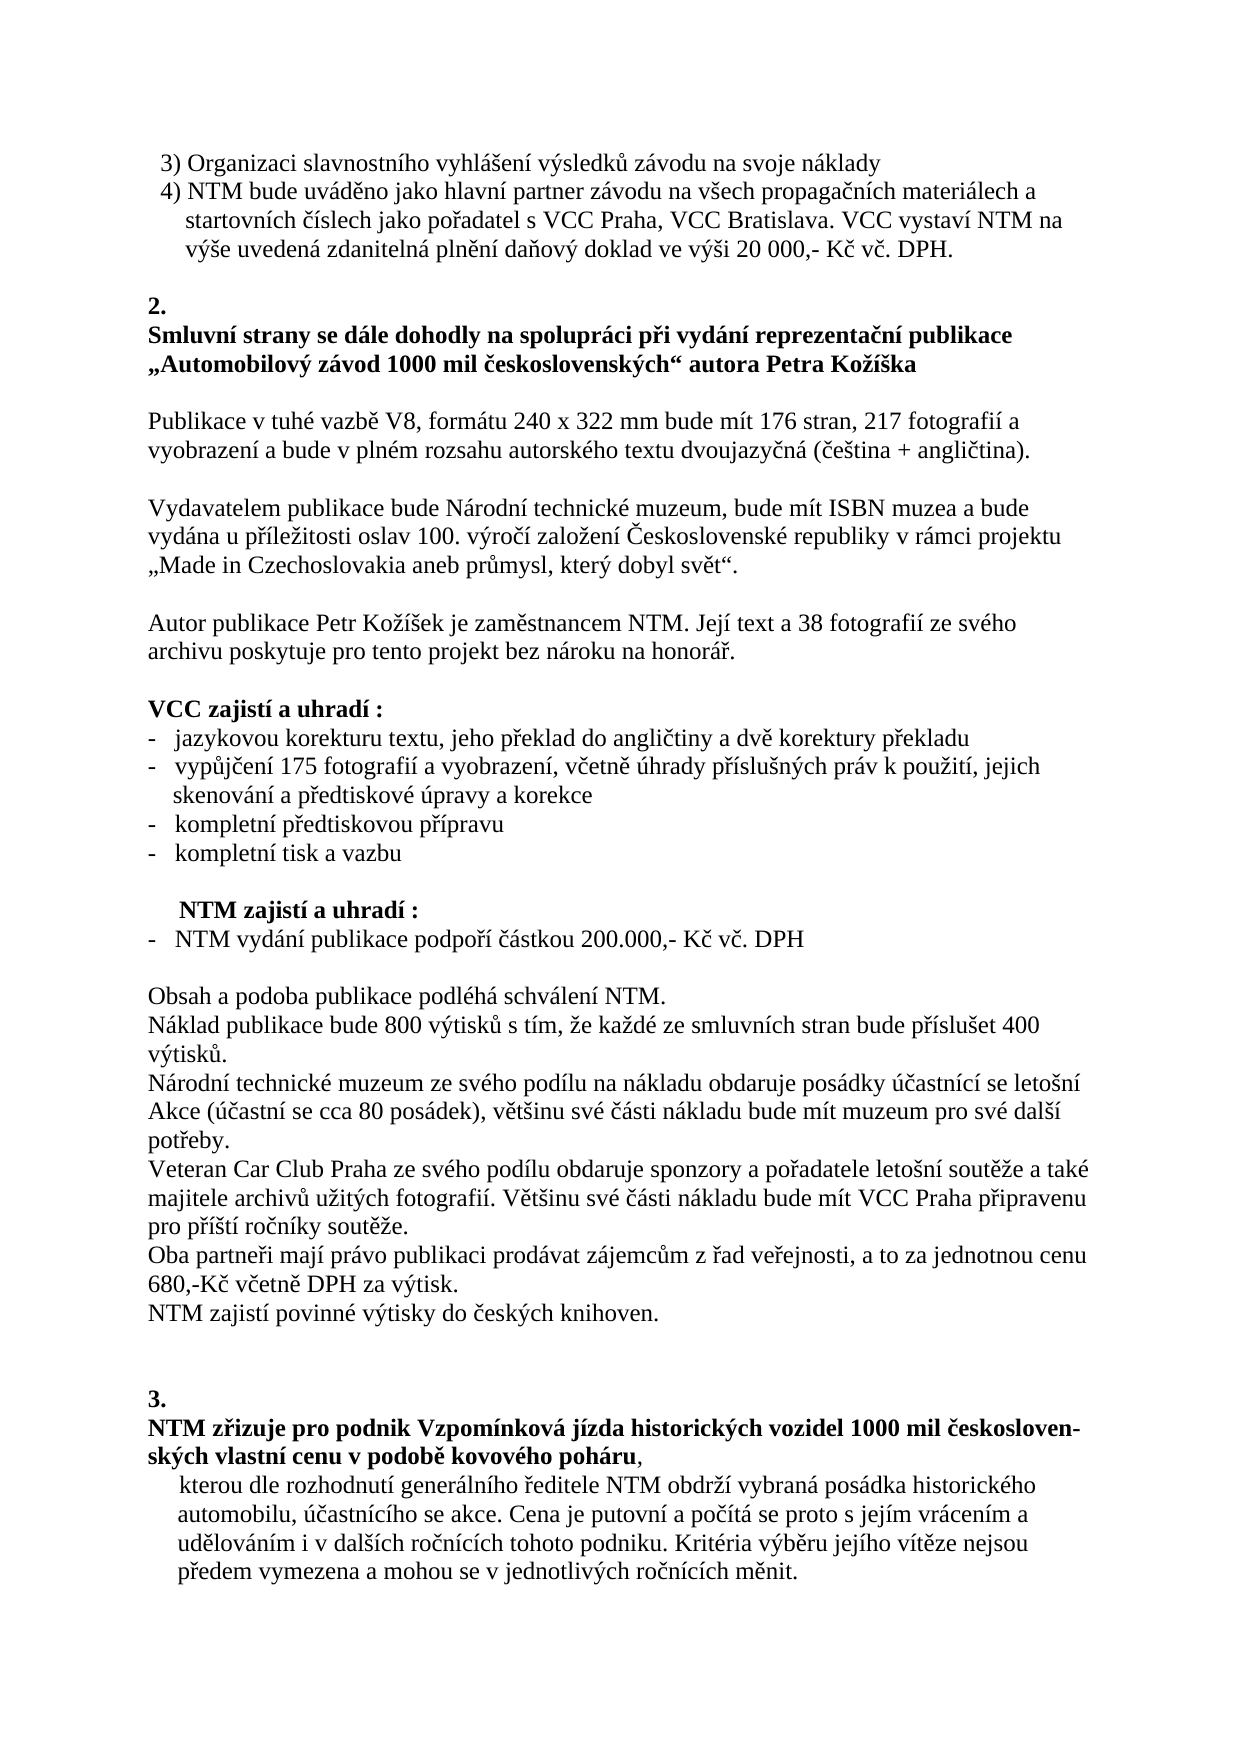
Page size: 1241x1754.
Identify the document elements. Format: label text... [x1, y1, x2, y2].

text kterou dle rozhodnutí generálního ředitele NTM obdrží vybraná posádka historického automobilu, účastnícího se akce. Cena je putovní a počítá se proto s jejím vrácením a udělováním i v dalších ročnících tohoto podniku. Kritéria výběru jejího vítěze nejsou předem vymezena a mohou se v jednotlivých ročnících měnit. [148, 1470, 1093, 1585]
text 3. [148, 1384, 1093, 1413]
text NTM zajistí a uhradí : [148, 895, 1093, 924]
text 4) NTM bude uváděno jako hlavní partner závodu na všech propagačních materiálech a [148, 176, 1093, 205]
text Národní technické muzeum ze svého podílu na nákladu obdaruje posádky účastnící se letošní Akce (účastní se cca 80 posádek), většinu své části nákladu bude mít muzeum pro své další potřeby. [148, 1068, 1093, 1154]
text Oba partneři mají právo publikaci prodávat zájemcům z řad veřejnosti, a to za jednotnou cenu 680,-Kč včetně DPH za výtisk. [148, 1240, 1093, 1298]
list Smluvní strany se dále dohodly na spolupráci při vydání reprezentační publikace „Automobilový závod 1000 mil československých“ autora Petra Kožíška [148, 320, 1093, 378]
text VCC zajistí a uhradí : [148, 694, 1093, 723]
list Publikace v tuhé vazbě V8, formátu 240 x 322 mm bude mít 176 stran, 217 fotografií a vyobrazení a bude v plném rozsahu autorského textu dvoujazyčná (čeština + angličtina). [148, 406, 1093, 464]
text výše uvedená zdanitelná plnění daňový doklad ve výši 20 000,- Kč vč. DPH. [148, 234, 1093, 263]
text - jazykovou korekturu textu, jeho překlad do angličtiny a dvě korektury překladu [148, 723, 1093, 751]
text Veteran Car Club Praha ze svého podílu obdaruje sponzory a pořadatele letošní soutěže a také majitele archivů užitých fotografií. Většinu své části nákladu bude mít VCC Praha připravenu pro příští ročníky soutěže. [148, 1154, 1093, 1240]
text Náklad publikace bude 800 výtisků s tím, že každé ze smluvních stran bude příslušet 400 výtisků. [148, 1010, 1093, 1068]
text Vydavatelem publikace bude Národní technické muzeum, bude mít ISBN muzea a bude vydána u příležitosti oslav 100. výročí založení Československé republiky v rámci projektu „Made in Czechoslovakia aneb průmysl, který dobyl svět“. [148, 493, 1093, 579]
text Autor publikace Petr Kožíšek je zaměstnancem NTM. Její text a 38 fotografií ze svého archivu poskytuje pro tento projekt bez nároku na honorář. [148, 608, 1093, 665]
text - vypůjčení 175 fotografií a vyobrazení, včetně úhrady příslušných práv k použití, jejich [148, 751, 1093, 780]
text Obsah a podoba publikace podléhá schválení NTM. [148, 981, 1093, 1010]
text startovních číslech jako pořadatel s VCC Praha, VCC Bratislava. VCC vystaví NTM na [148, 205, 1093, 234]
text - NTM vydání publikace podpoří částkou 200.000,- Kč vč. DPH [148, 924, 1093, 953]
text 3) Organizaci slavnostního vyhlášení výsledků závodu na svoje náklady [148, 148, 1093, 176]
text - kompletní předtiskovou přípravu [148, 809, 1093, 838]
text NTM zajistí povinné výtisky do českých knihoven. [148, 1298, 1093, 1326]
text skenování a předtiskové úpravy a korekce [148, 780, 1093, 809]
text NTM zřizuje pro podnik Vzpomínková jízda historických vozidel 1000 mil českosloven- ských vlastní cenu v podobě kovového poháru, [148, 1413, 1093, 1470]
text - kompletní tisk a vazbu [148, 838, 1093, 866]
